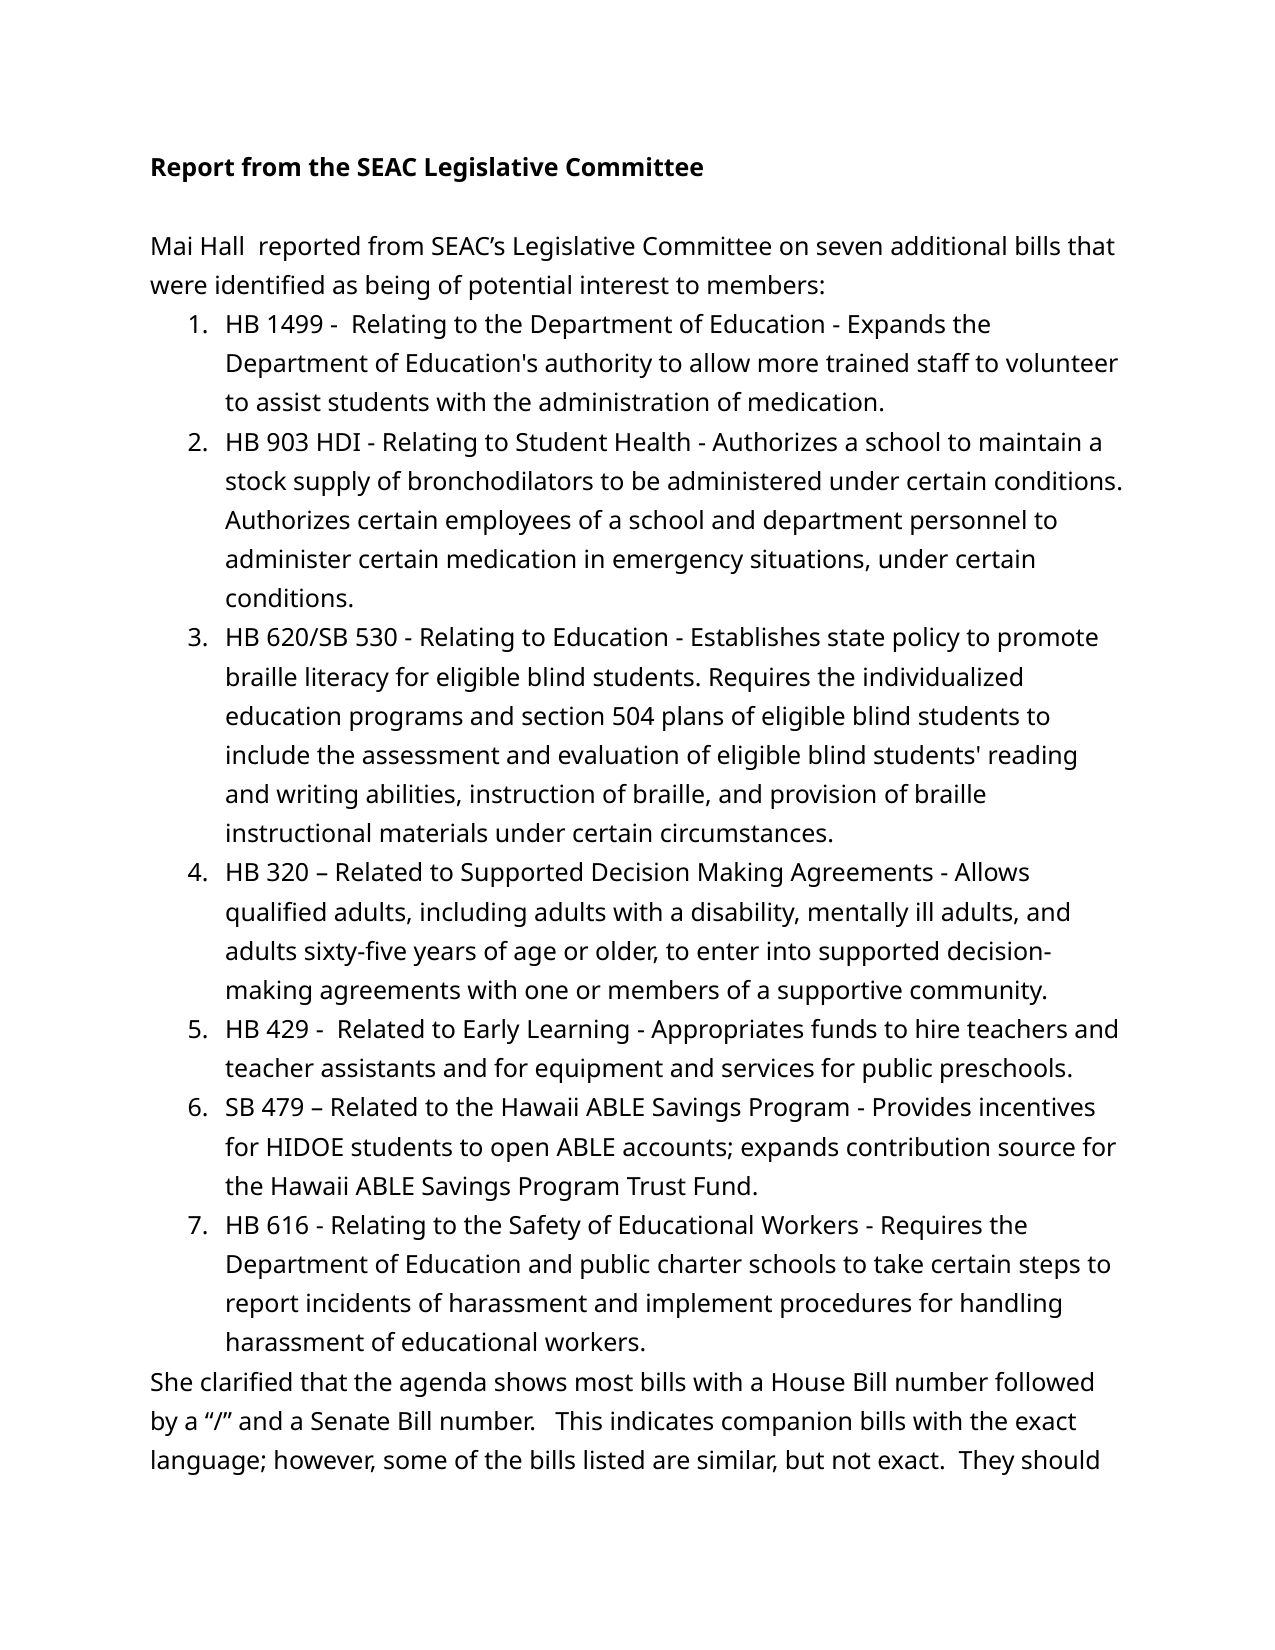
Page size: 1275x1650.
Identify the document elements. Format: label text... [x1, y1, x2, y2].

text Mai Hall reported from SEAC’s Legislative Committee on seven additional bills that were identified as being of potential interest to members: [150, 228, 1125, 302]
list SB 479 – Related to the Hawaii ABLE Savings Program - Provides incentives for HIDOE students to open ABLE accounts; expands contribution source for the Hawaii ABLE Savings Program Trust Fund. [187, 1090, 1125, 1202]
list HB 1499 - Relating to the Department of Education - Expands the Department of Education's authority to allow more trained staff to volunteer to assist students with the administration of medication. [187, 307, 1125, 419]
list HB 320 – Related to Supported Decision Making Agreements - Allows qualified adults, including adults with a disability, mentally ill adults, and adults sixty-five years of age or older, to enter into supported decision-making agreements with one or members of a supportive community. [187, 855, 1125, 1007]
list HB 429 - Related to Early Learning - Appropriates funds to hire teachers and teacher assistants and for equipment and services for public preschools. [187, 1012, 1125, 1085]
list HB 616 - Relating to the Safety of Educational Workers - Requires the Department of Education and public charter schools to take certain steps to report incidents of harassment and implement procedures for handling harassment of educational workers. [187, 1207, 1125, 1359]
list HB 620/SB 530 - Relating to Education - Establishes state policy to promote braille literacy for eligible blind students. Requires the individualized education programs and section 504 plans of eligible blind students to include the assessment and evaluation of eligible blind students' reading and writing abilities, instruction of braille, and provision of braille instructional materials under certain circumstances. [187, 620, 1125, 850]
list HB 903 HDI - Relating to Student Health - Authorizes a school to maintain a stock supply of bronchodilators to be administered under certain conditions. Authorizes certain employees of a school and department personnel to administer certain medication in emergency situations, under certain conditions. [187, 424, 1125, 615]
text Report from the SEAC Legislative Committee [150, 150, 1125, 184]
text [150, 1364, 1125, 1477]
